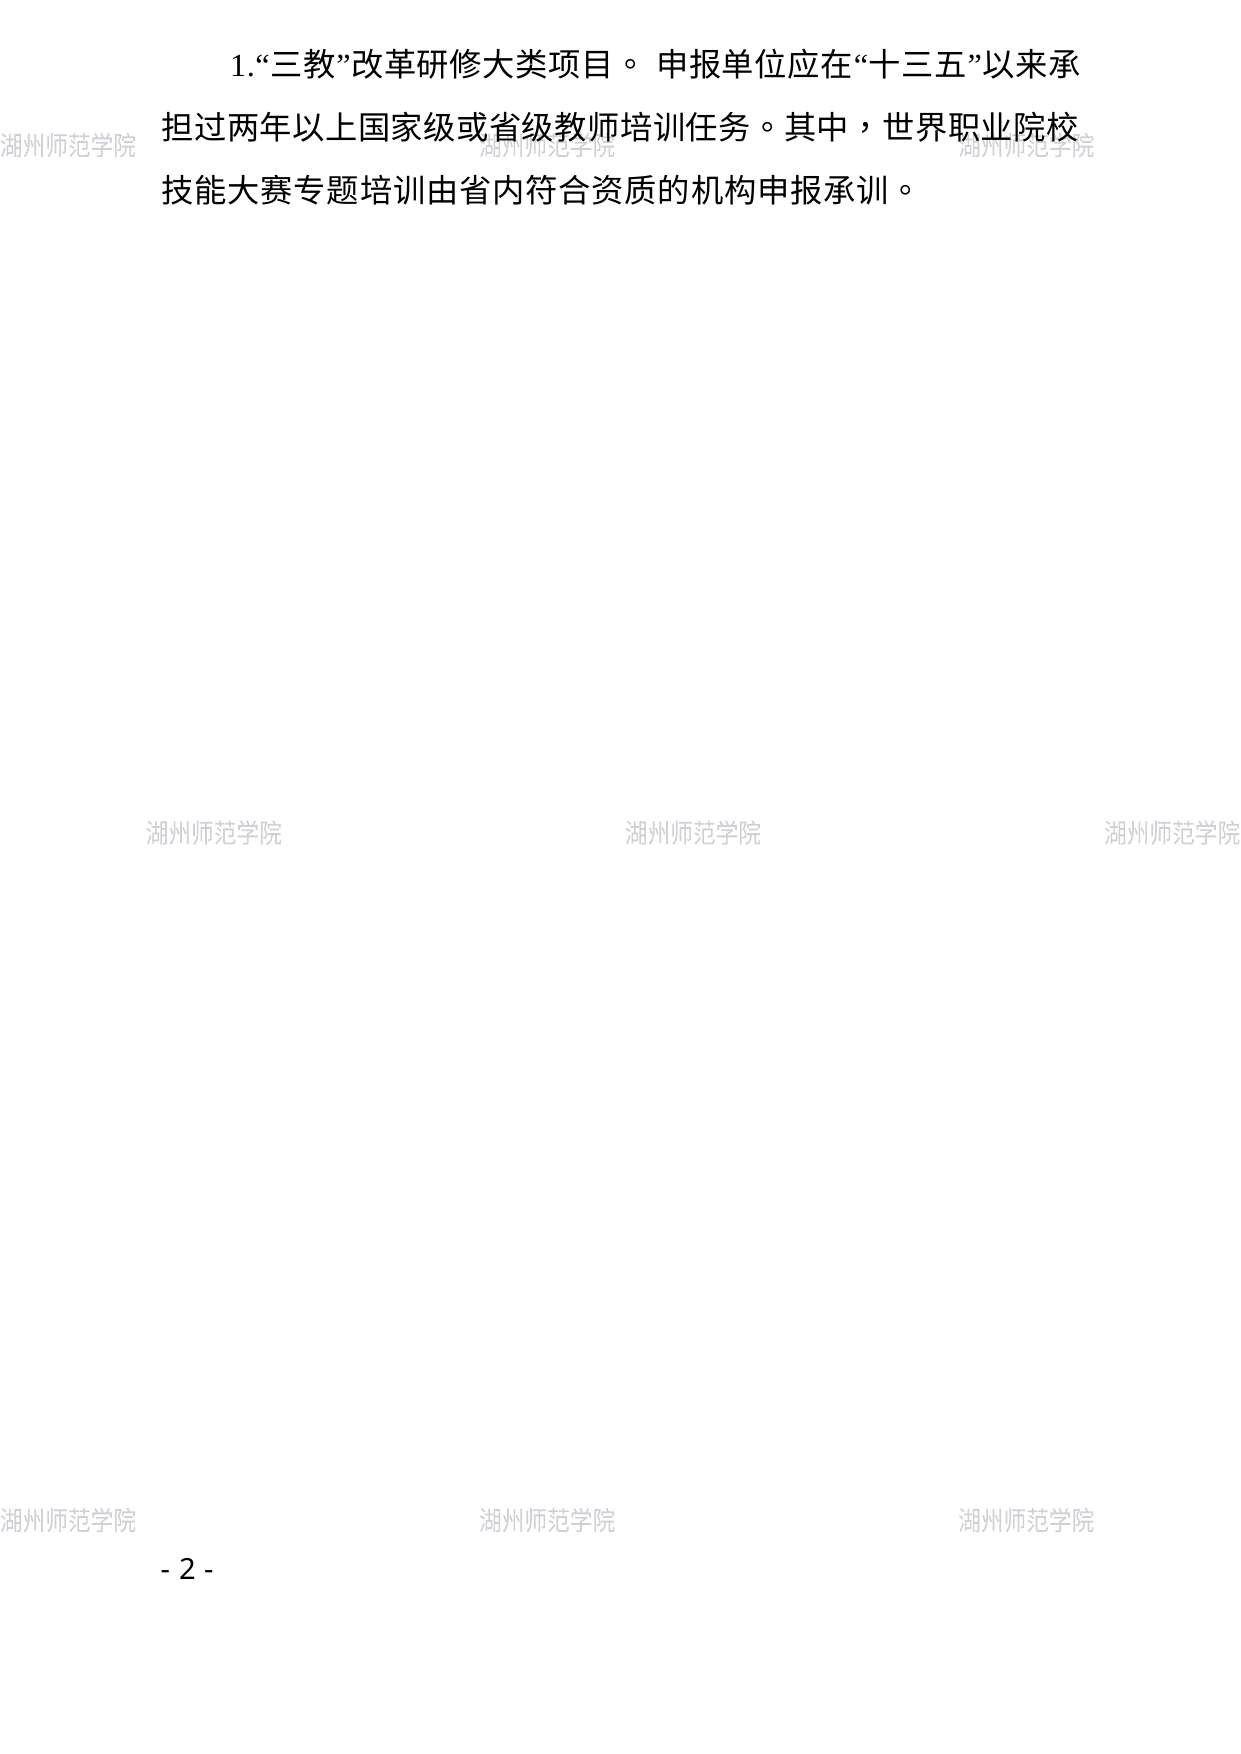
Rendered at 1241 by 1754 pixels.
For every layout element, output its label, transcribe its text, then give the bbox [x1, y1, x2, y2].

text 1.“三教”改革研修大类项目。 申报单位应在“十三五”以来承 担过两年以上国家级或省级教师培训任务。其中，世界职业院校 技能大赛专题培训由省内符合资质的机构申报承训。 [161, 42, 1081, 212]
